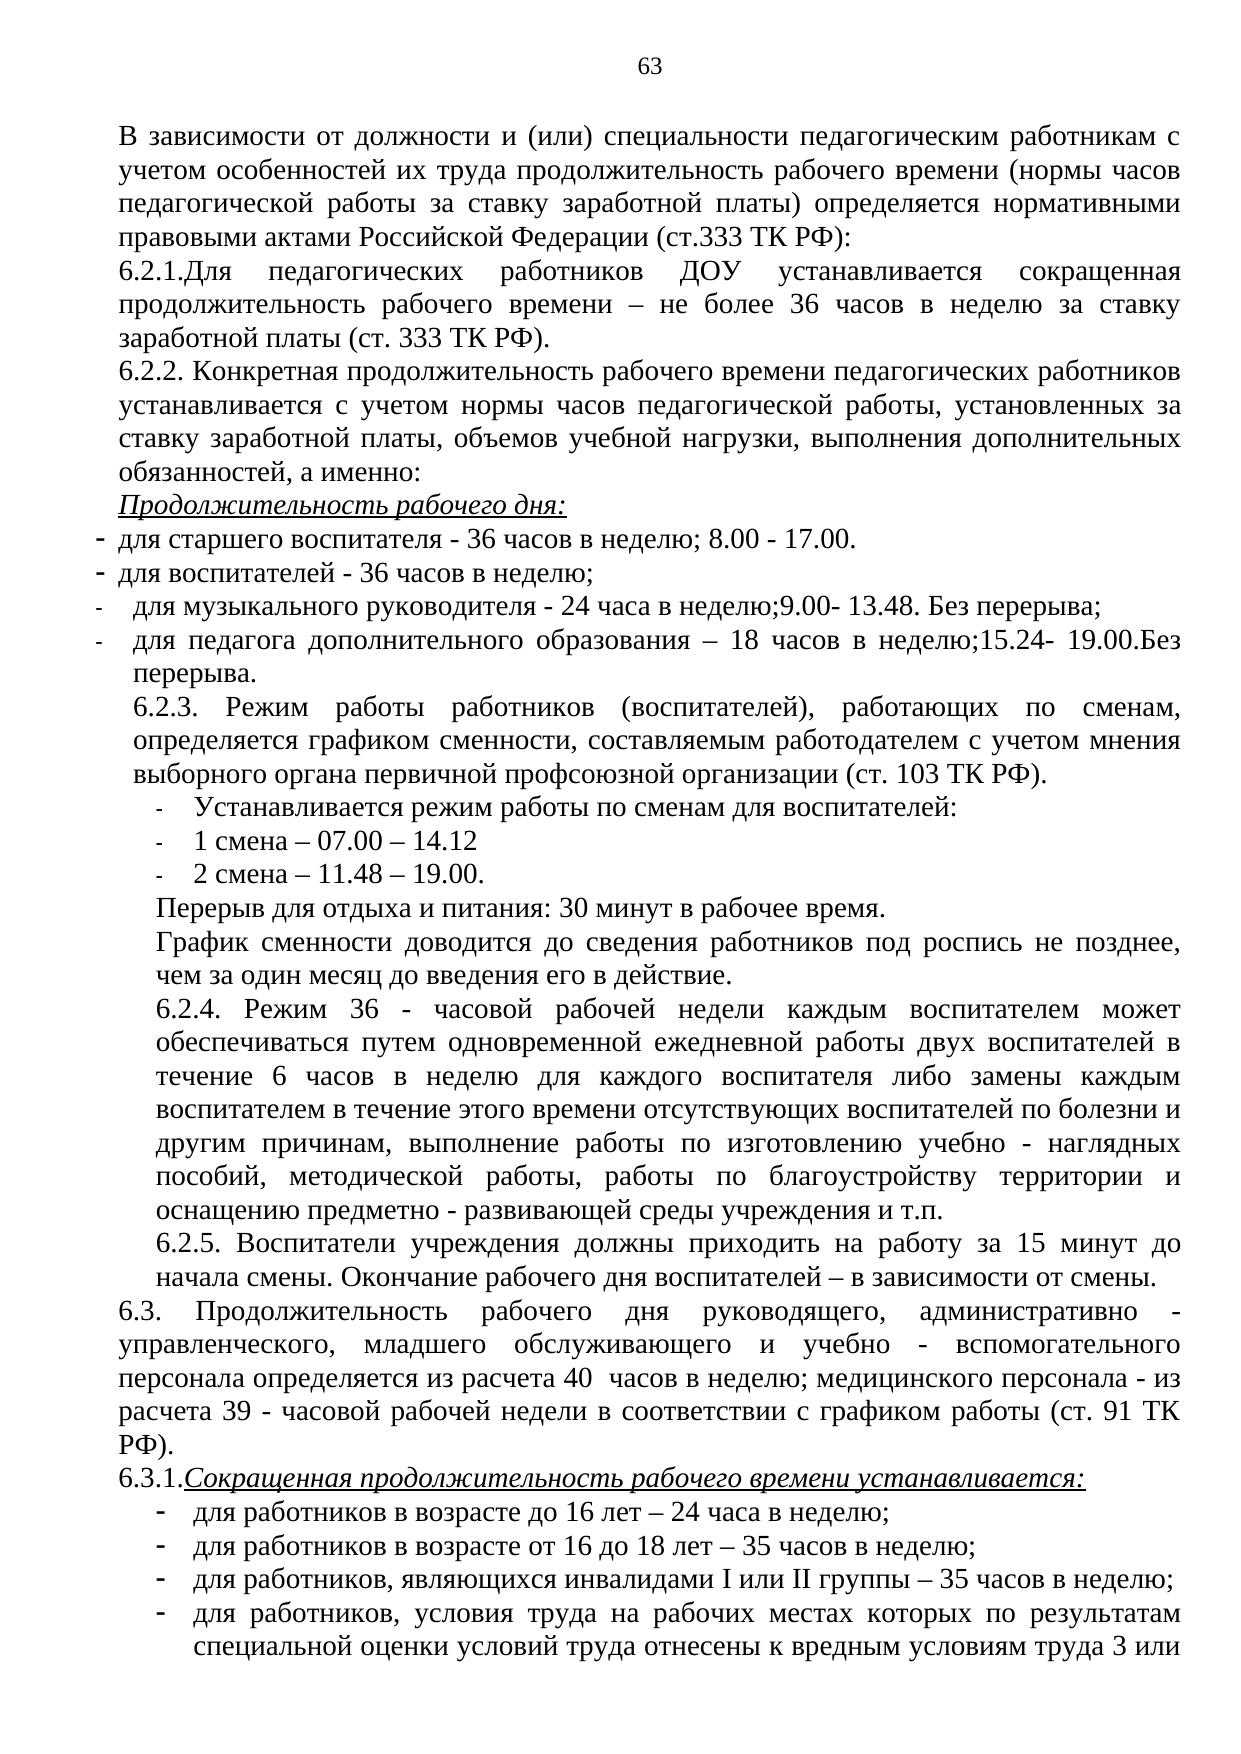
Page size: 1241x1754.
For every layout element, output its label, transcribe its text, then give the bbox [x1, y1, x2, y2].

text 6.3. Продолжительность рабочего дня руководящего, административно -управленческого, младшего обслуживающего и учебно - вспомогательного персонала определяется из расчета 40 часов в неделю; медицинского персонала - из расчета 39 - часовой рабочей недели в соответствии с графиком работы (ст. 91 ТК РФ). [118, 1293, 1182, 1460]
text 6.2.5. Воспитатели учреждения должны приходить на работу за 15 минут до начала смены. Окончание рабочего дня воспитателей – в зависимости от смены. [156, 1226, 1182, 1293]
list 2 смена – 11.48 – 19.00. [156, 857, 1182, 890]
list для воспитателей - 36 часов в неделю; [95, 555, 1182, 588]
text 6.3.1.Сокращенная продолжительность рабочего времени устанавливается: [118, 1460, 1182, 1494]
list для педагога дополнительного образования – 18 часов в неделю;15.24- 19.00.Без перерыва. [95, 622, 1182, 689]
list для старшего воспитателя - 36 часов в неделю; 8.00 - 17.00. [95, 521, 1182, 555]
text Перерыв для отдыха и питания: 30 минут в рабочее время. [156, 890, 1182, 924]
text 6.2.1.Для педагогических работников ДОУ устанавливается сокращенная продолжительность рабочего времени – не более 36 часов в неделю за ставку заработной платы (ст. 333 ТК РФ). [118, 253, 1182, 353]
list для работников в возрасте от 16 до 18 лет – 35 часов в неделю; [156, 1528, 1182, 1561]
text 6.2.2. Конкретная продолжительность рабочего времени педагогических работников устанавливается с учетом нормы часов педагогической работы, установленных за ставку заработной платы, объемов учебной нагрузки, выполнения дополнительных обязанностей, а именно: [118, 353, 1182, 487]
text 6.2.3. Режим работы работников (воспитателей), работающих по сменам, определяется графиком сменности, составляемым работодателем с учетом мнения выборного органа первичной профсоюзной организации (ст. 103 ТК РФ). [133, 689, 1182, 789]
list для работников, являющихся инвалидами I или II группы – 35 часов в неделю; [156, 1561, 1182, 1595]
list Устанавливается режим работы по сменам для воспитателей: [156, 789, 1182, 823]
text В зависимости от должности и (или) специальности педагогическим работникам с учетом особенностей их труда продолжительность рабочего времени (нормы часов педагогической работы за ставку заработной платы) определяется нормативными правовыми актами Российской Федерации (ст.333 ТК РФ): [118, 118, 1182, 253]
text График сменности доводится до сведения работников под роспись не позднее, чем за один месяц до введения его в действие. [156, 924, 1182, 991]
list 1 смена – 07.00 – 14.12 [156, 823, 1182, 857]
list для музыкального руководителя - 24 часа в неделю;9.00- 13.48. Без перерыва; [95, 588, 1182, 622]
text Продолжительность рабочего дня: [118, 487, 1182, 521]
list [156, 1595, 1182, 1662]
text 6.2.4. Режим 36 - часовой рабочей недели каждым воспитателем может обеспечиваться путем одновременной ежедневной работы двух воспитателей в течение 6 часов в неделю для каждого воспитателя либо замены каждым воспитателем в течение этого времени отсутствующих воспитателей по болезни и другим причинам, выполнение работы по изготовлению учебно - наглядных пособий, методической работы, работы по благоустройству территории и оснащению предметно - развивающей среды учреждения и т.п. [156, 991, 1182, 1226]
list для работников в возрасте до 16 лет – 24 часа в неделю; [156, 1494, 1182, 1528]
